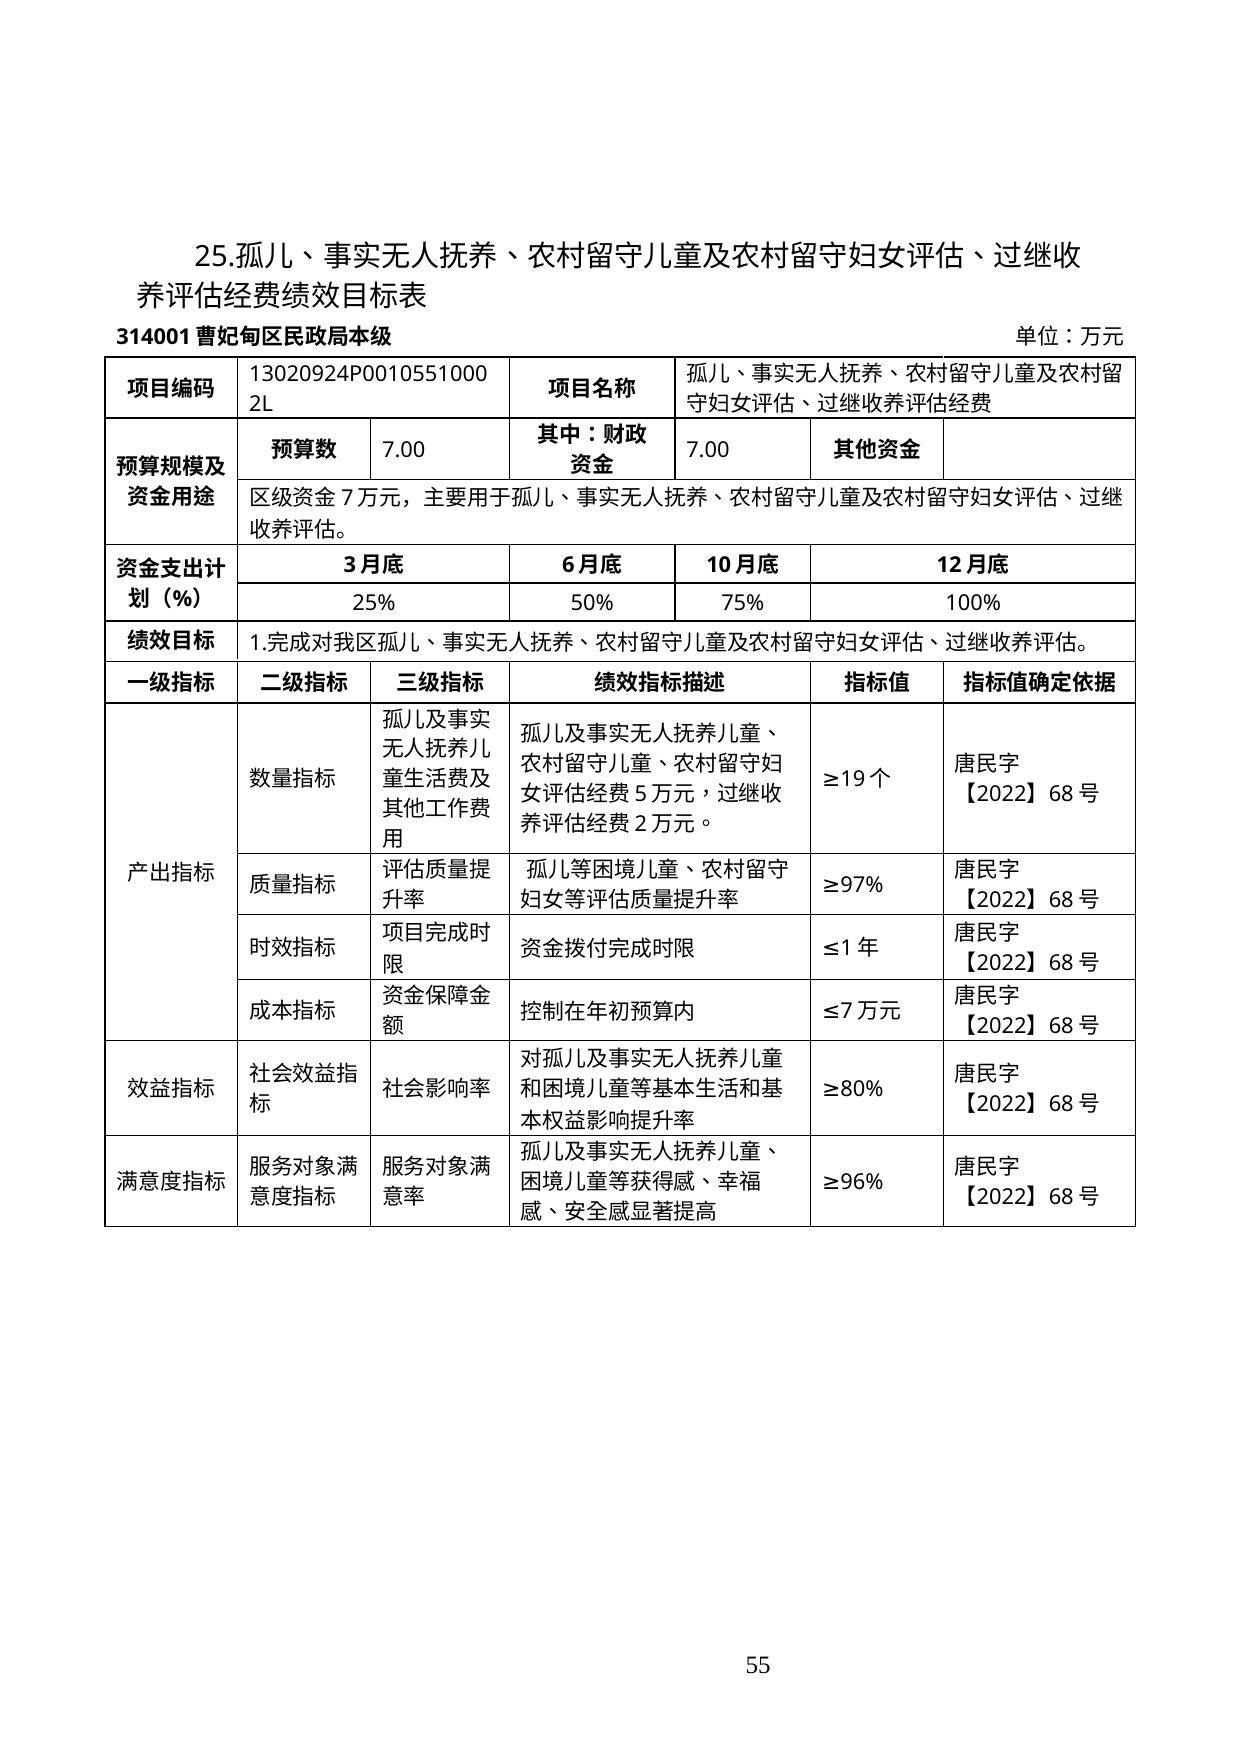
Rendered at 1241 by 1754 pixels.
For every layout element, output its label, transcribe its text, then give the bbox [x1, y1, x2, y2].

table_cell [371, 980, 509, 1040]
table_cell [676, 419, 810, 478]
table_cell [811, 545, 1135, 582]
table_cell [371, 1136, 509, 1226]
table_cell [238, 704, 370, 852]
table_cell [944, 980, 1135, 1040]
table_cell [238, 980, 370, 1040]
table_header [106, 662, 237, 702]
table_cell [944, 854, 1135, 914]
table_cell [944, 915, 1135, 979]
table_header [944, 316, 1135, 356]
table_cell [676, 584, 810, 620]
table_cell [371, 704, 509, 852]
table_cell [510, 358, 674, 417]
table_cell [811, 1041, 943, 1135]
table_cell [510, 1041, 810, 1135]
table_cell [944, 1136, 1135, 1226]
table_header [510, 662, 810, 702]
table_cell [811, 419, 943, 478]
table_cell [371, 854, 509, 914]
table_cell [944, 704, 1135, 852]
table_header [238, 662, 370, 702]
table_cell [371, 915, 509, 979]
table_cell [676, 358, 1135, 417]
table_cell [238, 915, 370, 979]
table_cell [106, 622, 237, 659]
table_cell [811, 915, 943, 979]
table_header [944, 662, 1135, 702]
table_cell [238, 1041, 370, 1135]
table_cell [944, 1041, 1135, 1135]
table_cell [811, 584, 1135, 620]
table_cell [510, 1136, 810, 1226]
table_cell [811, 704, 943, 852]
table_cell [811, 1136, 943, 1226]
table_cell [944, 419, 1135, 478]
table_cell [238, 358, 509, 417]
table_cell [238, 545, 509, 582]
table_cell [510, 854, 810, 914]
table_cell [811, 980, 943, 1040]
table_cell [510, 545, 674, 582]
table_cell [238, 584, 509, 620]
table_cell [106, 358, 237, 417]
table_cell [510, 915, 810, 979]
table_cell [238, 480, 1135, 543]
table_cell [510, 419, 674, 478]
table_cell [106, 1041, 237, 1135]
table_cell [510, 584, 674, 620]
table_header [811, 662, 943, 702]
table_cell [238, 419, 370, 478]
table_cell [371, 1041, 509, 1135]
text 25.孤儿、事实无人抚养、农村留守儿童及农村留守妇女评估、过继收养评估经费绩效目标表 [136, 235, 1104, 315]
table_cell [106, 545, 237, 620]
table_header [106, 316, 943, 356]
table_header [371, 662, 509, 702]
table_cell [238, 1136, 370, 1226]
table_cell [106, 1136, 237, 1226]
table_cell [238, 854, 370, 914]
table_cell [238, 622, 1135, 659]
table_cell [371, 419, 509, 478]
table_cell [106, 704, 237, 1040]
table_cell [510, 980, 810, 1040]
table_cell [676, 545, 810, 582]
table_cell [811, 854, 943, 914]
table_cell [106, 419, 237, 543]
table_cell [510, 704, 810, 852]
